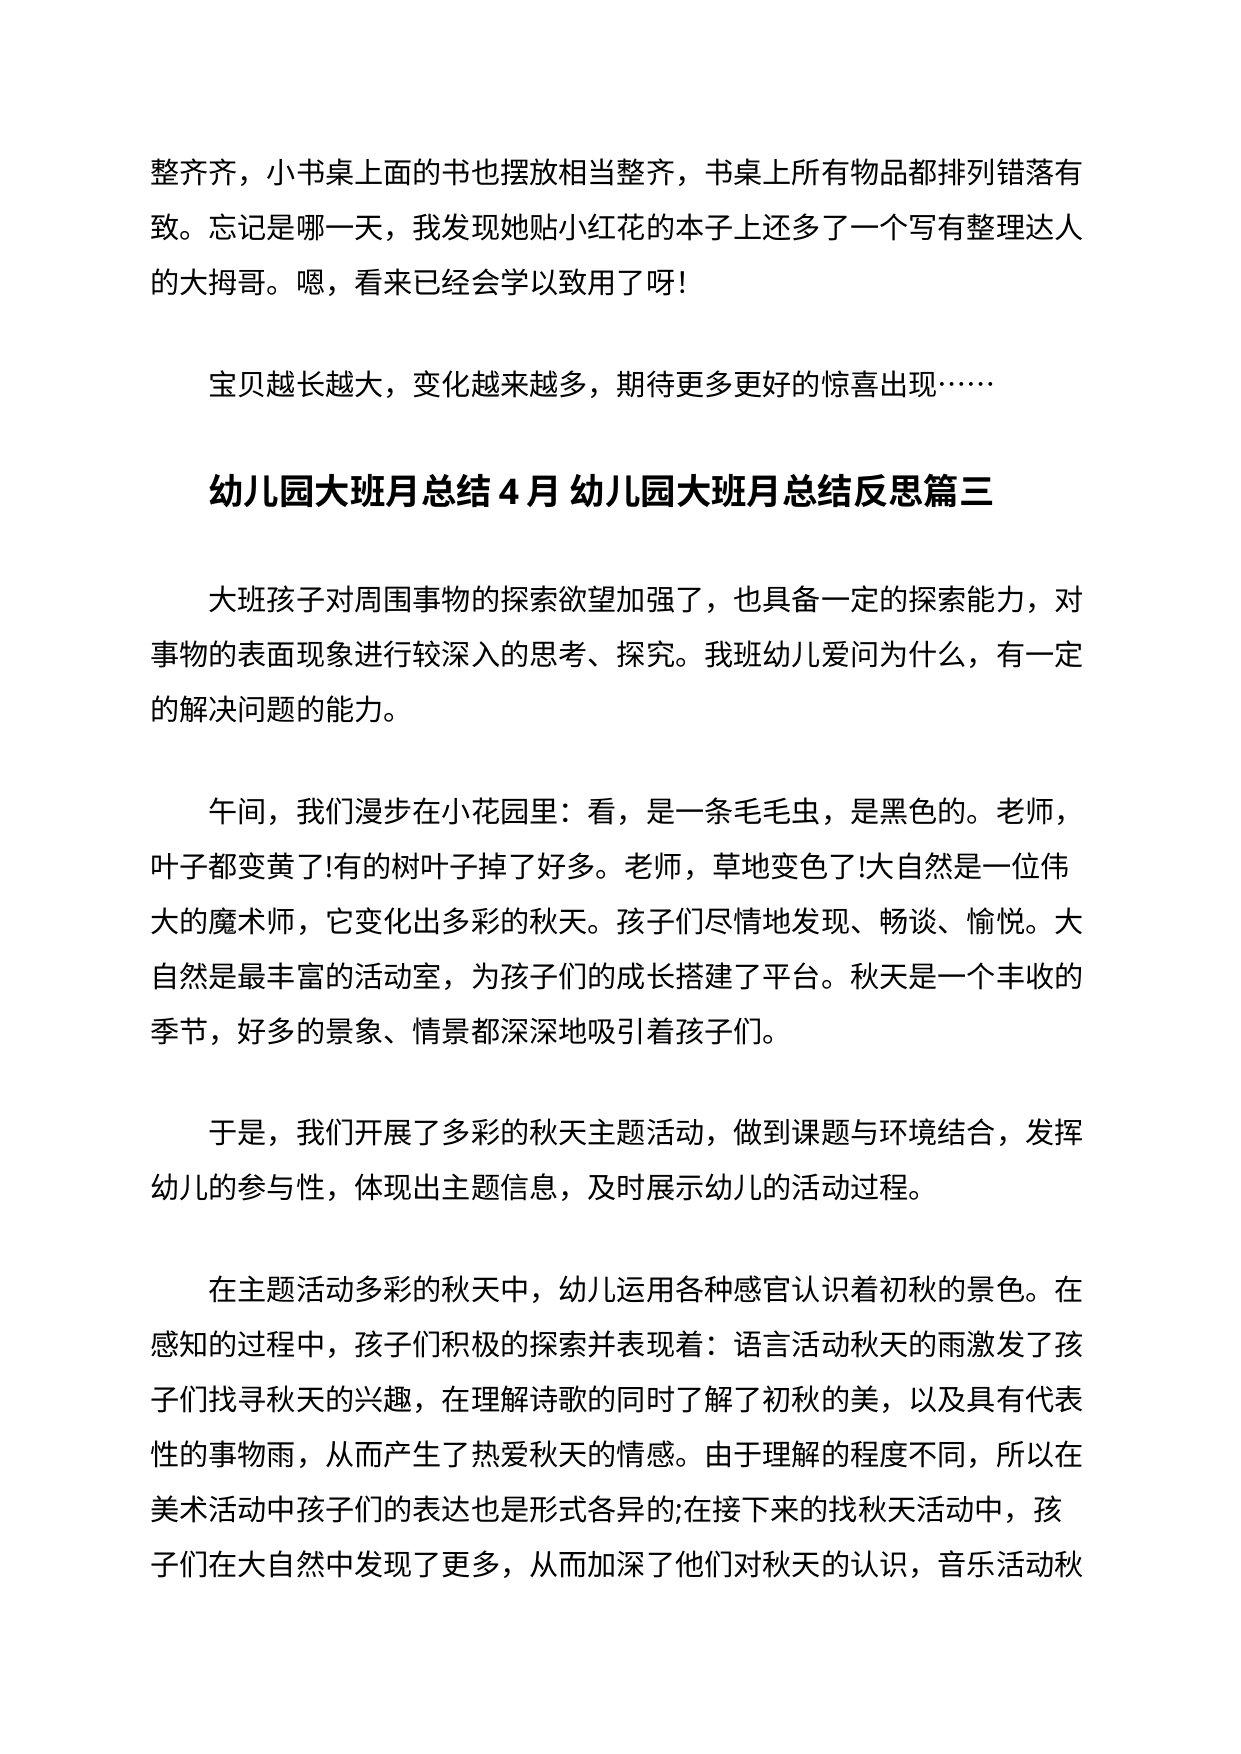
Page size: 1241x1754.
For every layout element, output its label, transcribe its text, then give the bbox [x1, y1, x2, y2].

text 于是，我们开展了多彩的秋天主题活动，做到课题与环境结合，发挥幼儿的参与性，体现出主题信息，及时展示幼儿的活动过程。 [150, 1110, 1090, 1207]
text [150, 150, 1090, 302]
text 幼儿园大班月总结4月 幼儿园大班月总结反思篇三 [150, 463, 1090, 515]
text 宝贝越长越大，变化越来越多，期待更多更好的惊喜出现…… [150, 362, 1090, 404]
text 大班孩子对周围事物的探索欲望加强了，也具备一定的探索能力，对事物的表面现象进行较深入的思考、探究。我班幼儿爱问为什么，有一定的解决问题的能力。 [150, 577, 1090, 729]
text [150, 1267, 1090, 1583]
text 午间，我们漫步在小花园里：看，是一条毛毛虫，是黑色的。老师，叶子都变黄了!有的树叶子掉了好多。老师，草地变色了!大自然是一位伟大的魔术师，它变化出多彩的秋天。孩子们尽情地发现、畅谈、愉悦。大自然是最丰富的活动室，为孩子们的成长搭建了平台。秋天是一个丰收的季节，好多的景象、情景都深深地吸引着孩子们。 [150, 788, 1090, 1050]
